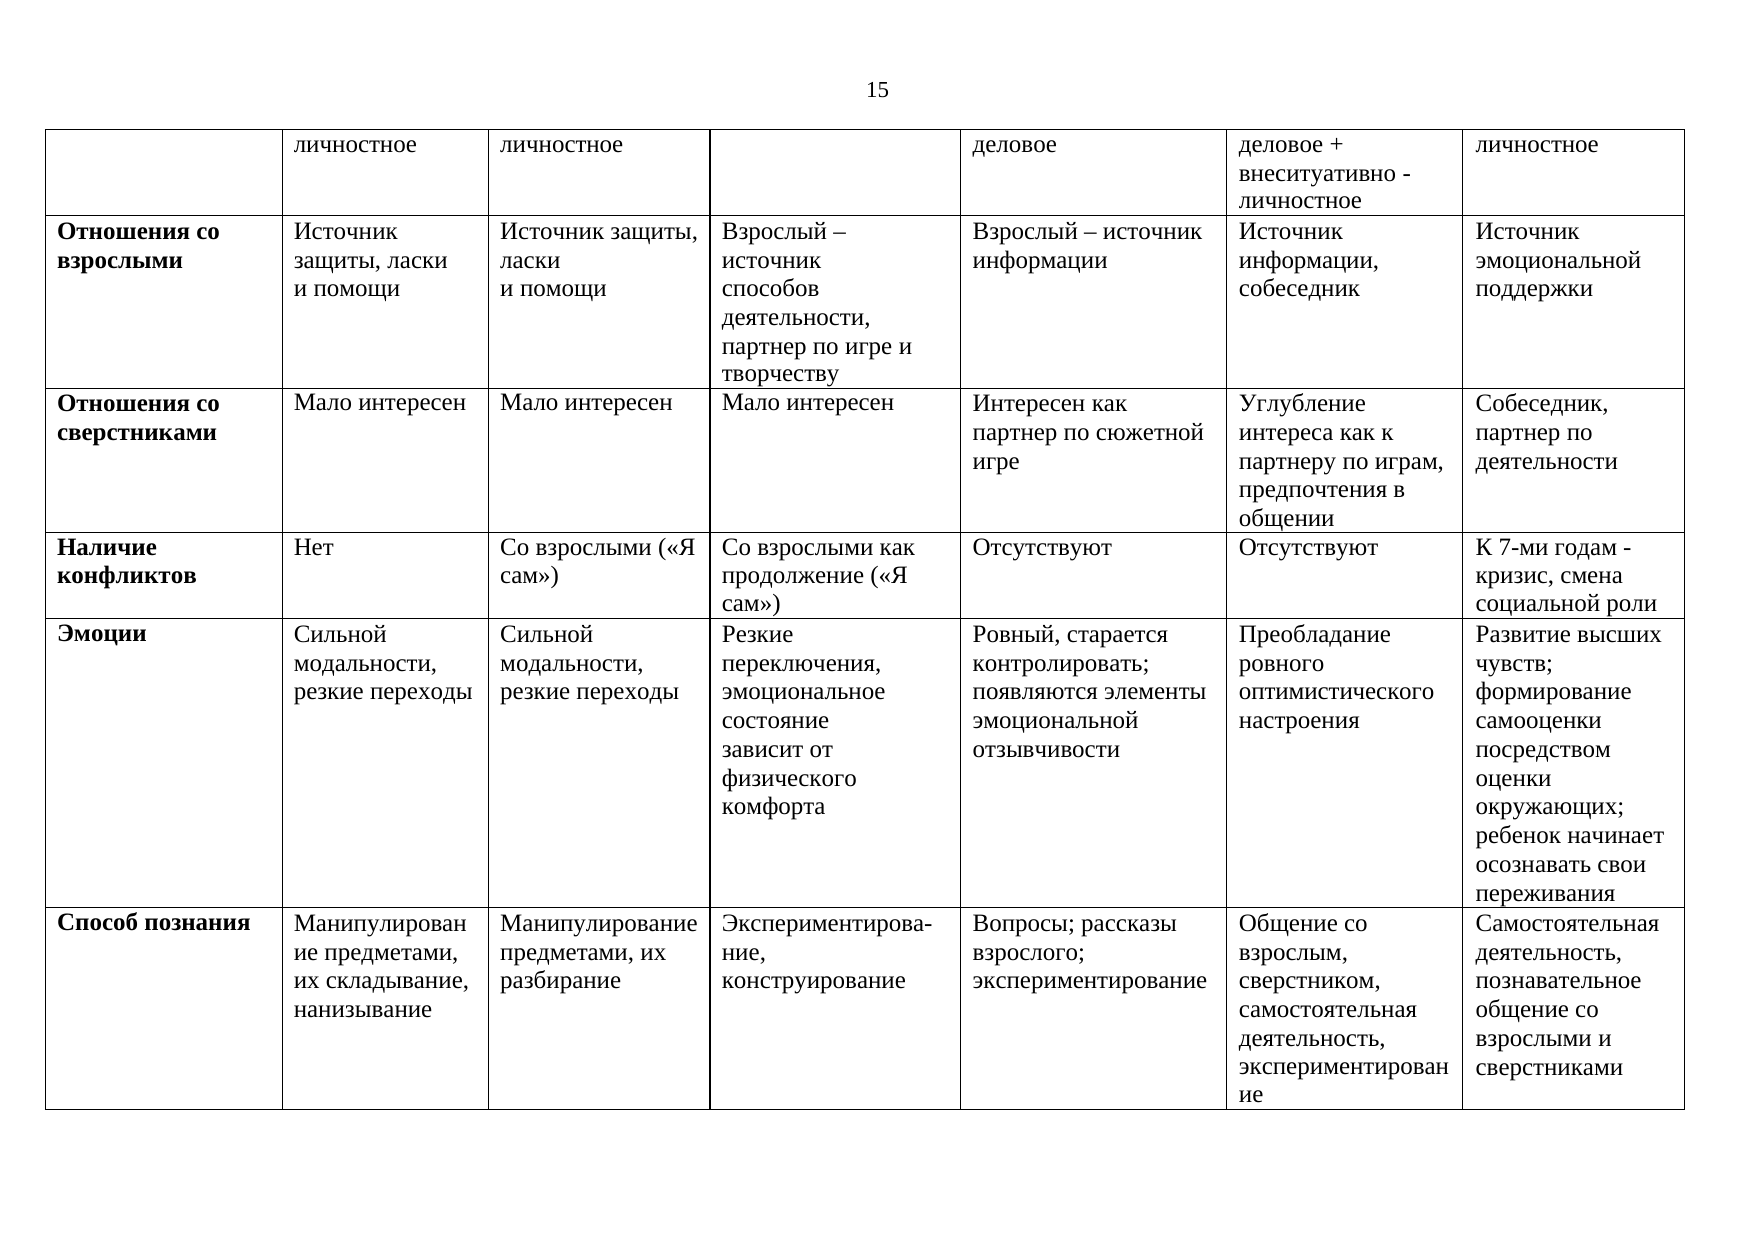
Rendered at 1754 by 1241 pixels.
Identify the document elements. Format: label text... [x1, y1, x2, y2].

table_cell Общение со взрослым, сверстником, самостоятельная деятельность, экспериментирован ие [1227, 908, 1462, 1109]
table_cell Источник информации, собеседник [1227, 216, 1462, 387]
table_cell Отсутствуют [1227, 533, 1462, 618]
table_cell Со взрослыми как продолжение («Я сам») [711, 533, 960, 618]
table_cell Эмоции [46, 619, 282, 907]
table_cell Самостоятельная деятельность, познавательное общение со взрослыми и сверстниками [1463, 908, 1684, 1109]
table_cell Мало интересен [283, 389, 488, 532]
table_cell Отсутствуют [961, 533, 1226, 618]
table_cell Способ познания [46, 908, 282, 1109]
table_cell Углубление интереса как к партнеру по играм, предпочтения в общении [1227, 389, 1462, 532]
table_cell Наличие конфликтов [46, 533, 282, 618]
table_cell Взрослый – источник способов деятельности, партнер по игре и творчеству [711, 216, 960, 387]
table_cell К 7-ми годам - кризис, смена социальной роли [1463, 533, 1684, 618]
table_header деловое + внеситуативно - личностное [1227, 130, 1462, 215]
table_cell Отношения со сверстниками [46, 389, 282, 532]
table_header личностное [489, 130, 709, 215]
table_cell Экспериментирова- ние, конструирование [711, 908, 960, 1109]
table_cell Манипулирован ие предметами, их складывание, нанизывание [283, 908, 488, 1109]
table_cell Сильной модальности, резкие переходы [283, 619, 488, 907]
table_cell Резкие переключения, эмоциональное состояние зависит от физического комфорта [711, 619, 960, 907]
table_cell Развитие высших чувств; формирование самооценки посредством оценки окружающих; ребенок начинает осознавать свои переживания [1463, 619, 1684, 907]
table_cell Ровный, старается контролировать; появляются элементы эмоциональной отзывчивости [961, 619, 1226, 907]
table_cell Взрослый – источник информации [961, 216, 1226, 387]
table_cell Сильной модальности, резкие переходы [489, 619, 709, 907]
table_header [46, 130, 282, 215]
table_cell Нет [283, 533, 488, 618]
table_cell Мало интересен [711, 389, 960, 532]
table_cell Отношения со взрослыми [46, 216, 282, 387]
table_cell Собеседник, партнер по деятельности [1463, 389, 1684, 532]
table_cell Источник защиты, ласки и помощи [489, 216, 709, 387]
table_header деловое [961, 130, 1226, 215]
table_cell Источник защиты, ласки и помощи [283, 216, 488, 387]
table_cell Преобладание ровного оптимистического настроения [1227, 619, 1462, 907]
table_cell Источник эмоциональной поддержки [1463, 216, 1684, 387]
table_header личностное [1463, 130, 1684, 215]
table_cell Мало интересен [489, 389, 709, 532]
table_cell Интересен как партнер по сюжетной игре [961, 389, 1226, 532]
table_cell Со взрослыми («Я сам») [489, 533, 709, 618]
table_cell Манипулирование предметами, их разбирание [489, 908, 709, 1109]
table_cell Вопросы; рассказы взрослого; экспериментирование [961, 908, 1226, 1109]
table_header [711, 130, 960, 215]
table_header личностное [283, 130, 488, 215]
